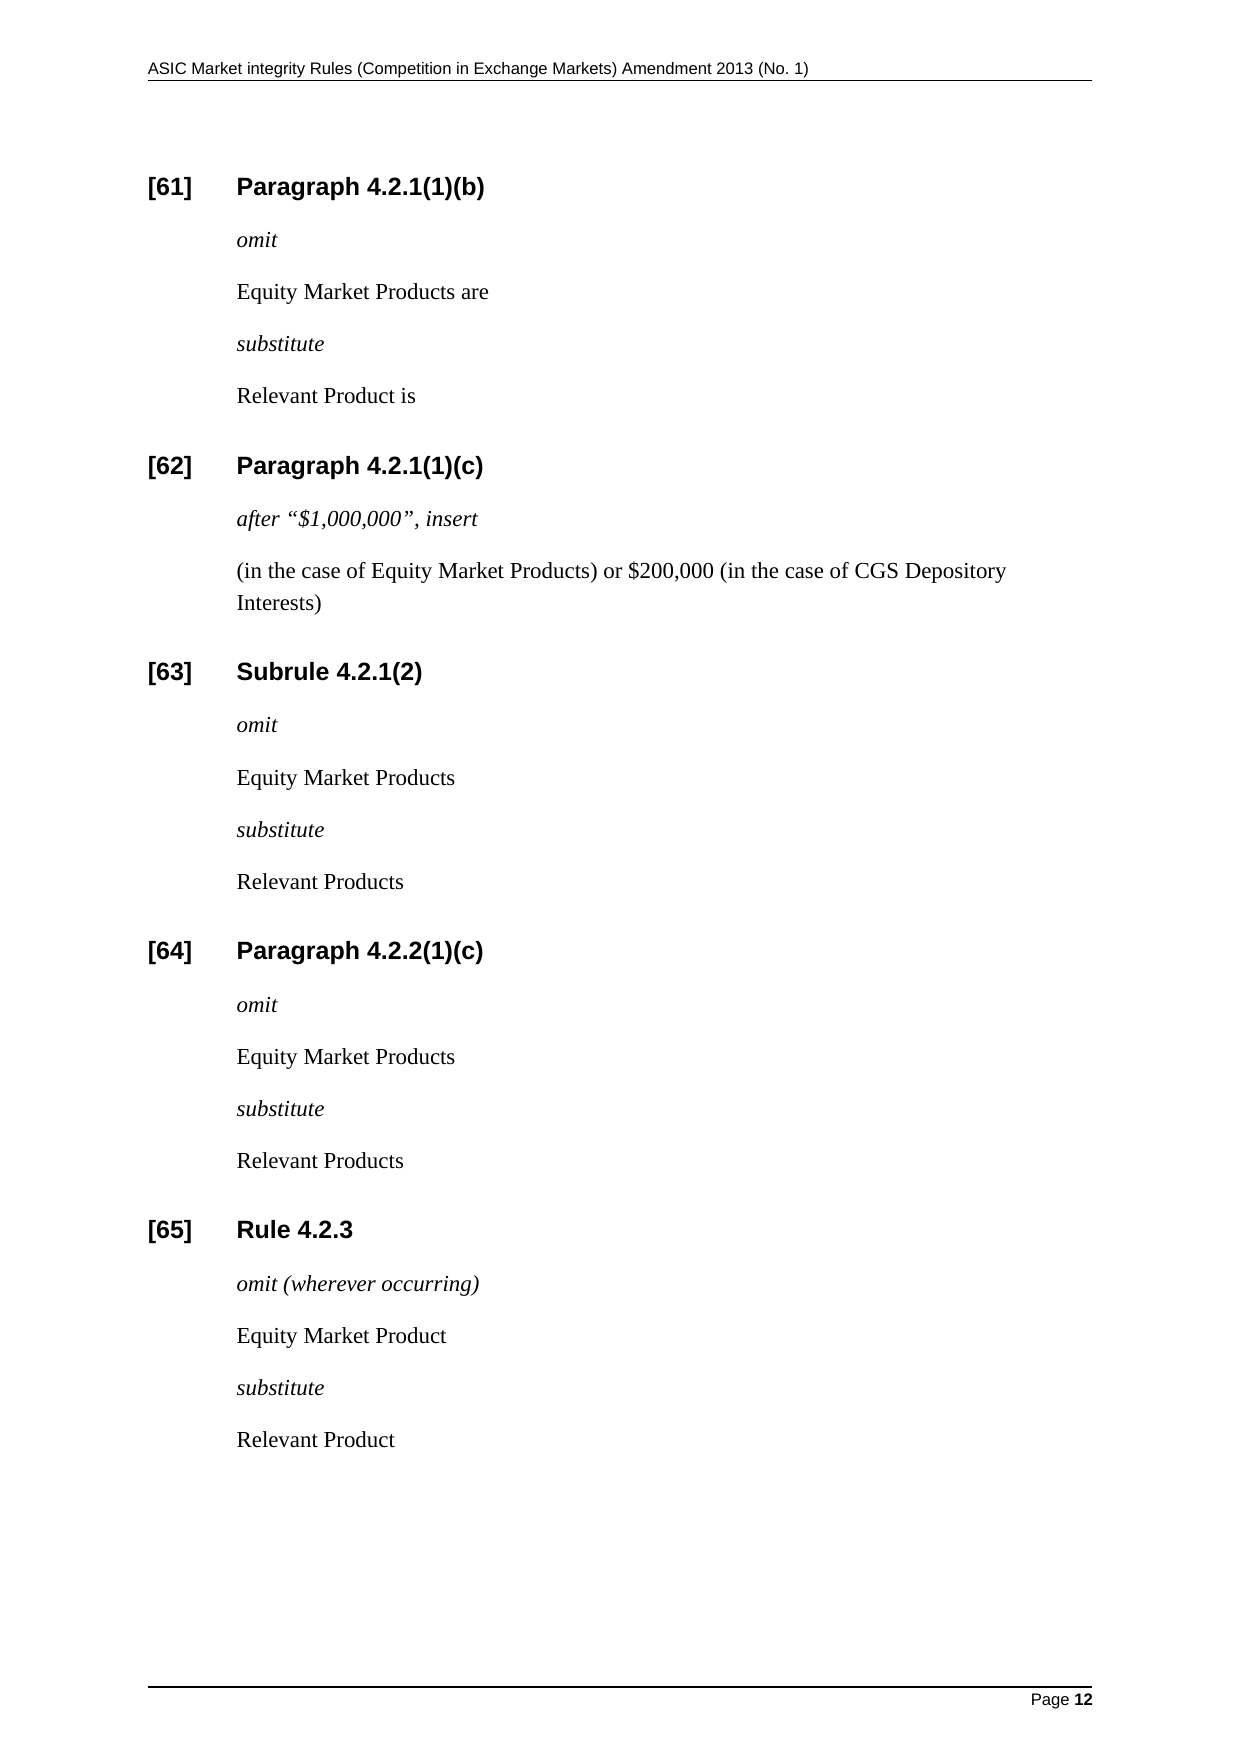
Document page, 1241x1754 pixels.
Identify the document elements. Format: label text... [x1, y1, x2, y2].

text omit (wherever occurring) [236, 1265, 1092, 1296]
text substitute [236, 811, 1092, 842]
text omit [236, 707, 1092, 738]
subtitle [63] Subrule 4.2.1(2) [148, 657, 1092, 686]
text omit [236, 986, 1092, 1017]
text Equity Market Products are [236, 273, 1092, 304]
subtitle [64] Paragraph 4.2.2(1)(c) [148, 936, 1092, 965]
text Relevant Products [236, 1142, 1092, 1173]
text Equity Market Products [236, 1038, 1092, 1069]
text (in the case of Equity Market Products) or $200,000 (in the case of CGS Depository Interests) [236, 552, 1092, 615]
text Relevant Product is [236, 377, 1092, 409]
subtitle [65] Rule 4.2.3 [148, 1215, 1092, 1244]
text substitute [236, 325, 1092, 357]
text substitute [236, 1090, 1092, 1121]
text after “$1,000,000”, insert [236, 500, 1092, 532]
text omit [236, 221, 1092, 252]
text Relevant Products [236, 863, 1092, 894]
text substitute [236, 1369, 1092, 1400]
subtitle [61] Paragraph 4.2.1(1)(b) [148, 171, 1092, 200]
text Equity Market Product [236, 1317, 1092, 1348]
text Relevant Product [236, 1421, 1092, 1452]
subtitle [62] Paragraph 4.2.1(1)(c) [148, 450, 1092, 479]
text Equity Market Products [236, 759, 1092, 790]
